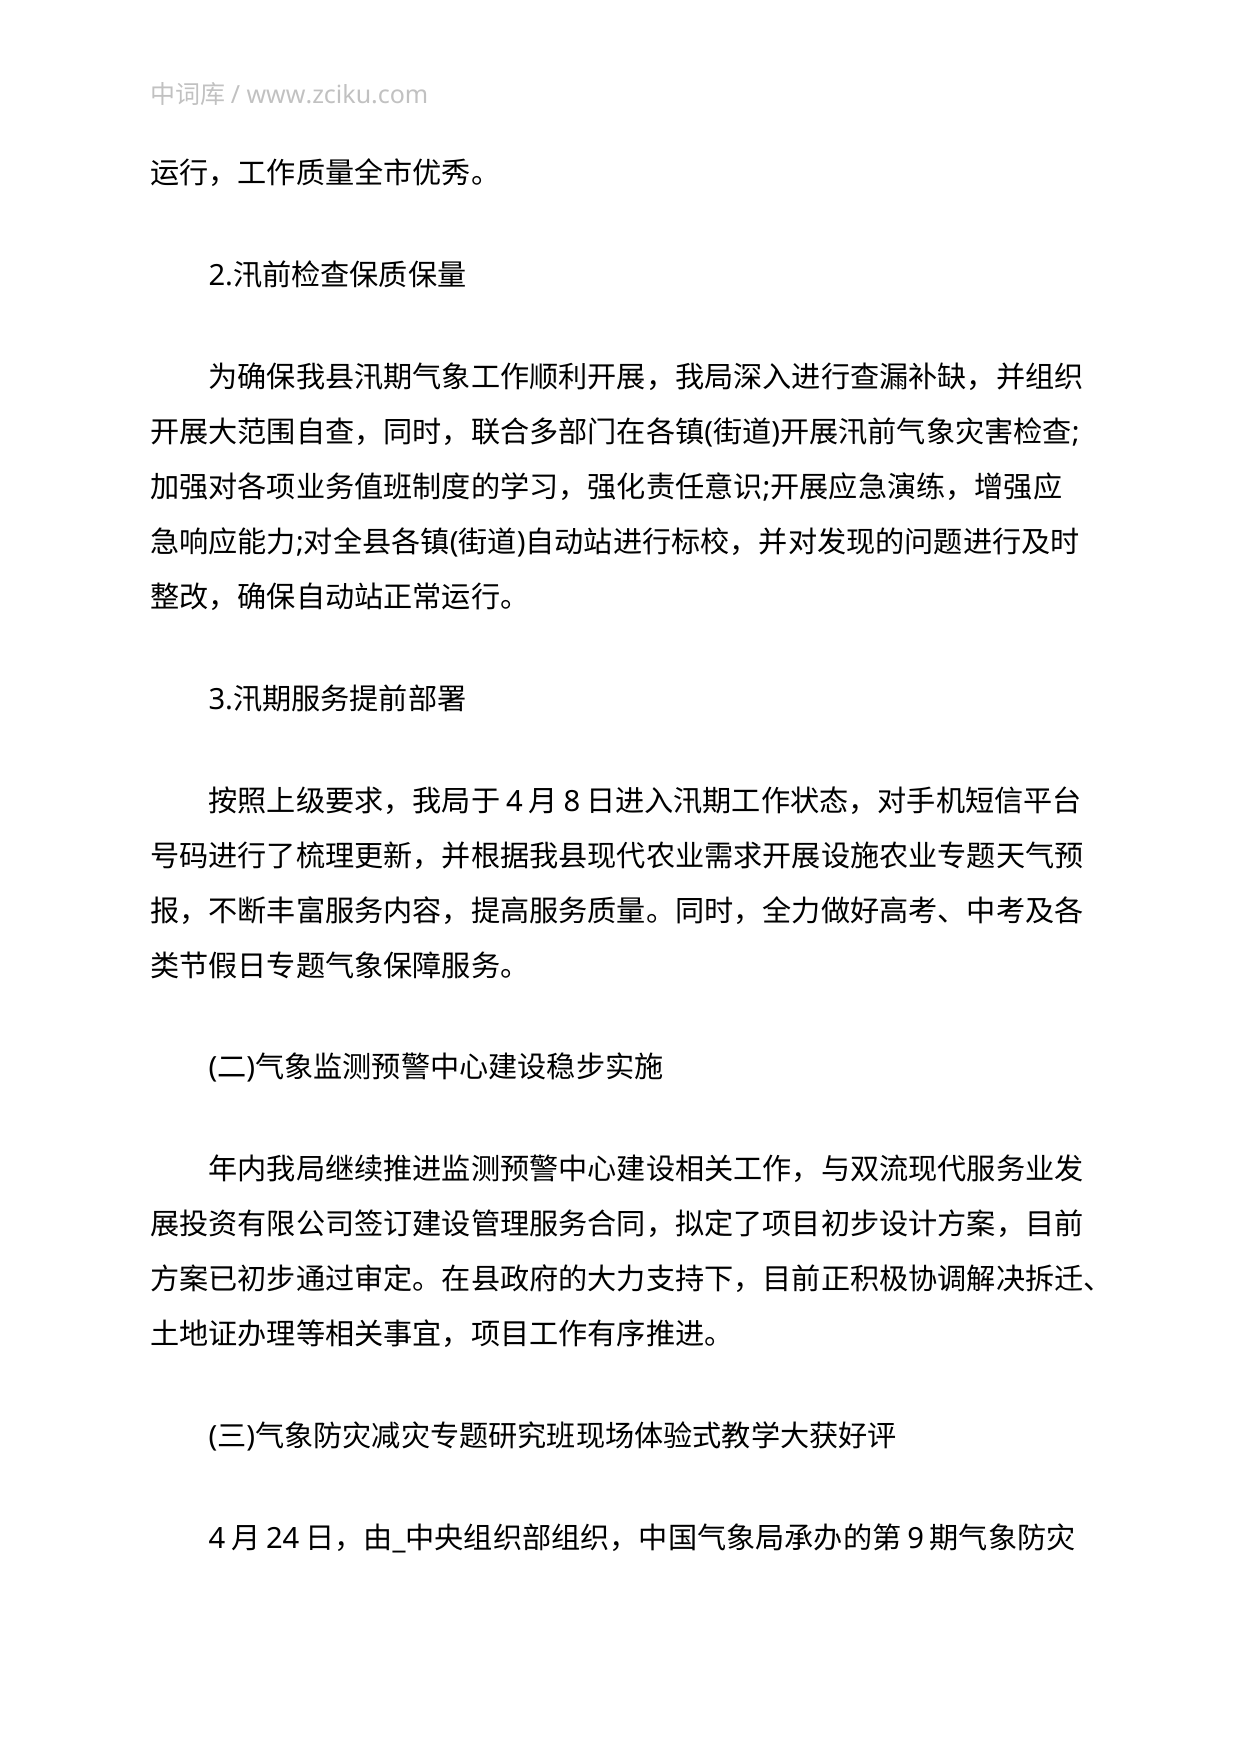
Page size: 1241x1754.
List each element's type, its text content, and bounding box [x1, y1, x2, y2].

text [150, 1514, 1090, 1557]
text (二)气象监测预警中心建设稳步实施 [150, 1044, 1090, 1086]
text (三)气象防灾减灾专题研究班现场体验式教学大获好评 [150, 1412, 1090, 1455]
text 年内我局继续推进监测预警中心建设相关工作，与双流现代服务业发展投资有限公司签订建设管理服务合同，拟定了项目初步设计方案，目前方案已初步通过审定。在县政府的大力支持下，目前正积极协调解决拆迁、土地证办理等相关事宜，项目工作有序推进。 [150, 1146, 1090, 1353]
text 为确保我县汛期气象工作顺利开展，我局深入进行查漏补缺，并组织开展大范围自查，同时，联合多部门在各镇(街道)开展汛前气象灾害检查;加强对各项业务值班制度的学习，强化责任意识;开展应急演练，增强应急响应能力;对全县各镇(街道)自动站进行标校，并对发现的问题进行及时整改，确保自动站正常运行。 [150, 354, 1090, 616]
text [150, 150, 1090, 192]
text 3.汛期服务提前部署 [150, 675, 1090, 718]
text 2.汛前检查保质保量 [150, 252, 1090, 294]
text 按照上级要求，我局于4月8日进入汛期工作状态，对手机短信平台号码进行了梳理更新，并根据我县现代农业需求开展设施农业专题天气预报，不断丰富服务内容，提高服务质量。同时，全力做好高考、中考及各类节假日专题气象保障服务。 [150, 777, 1090, 984]
